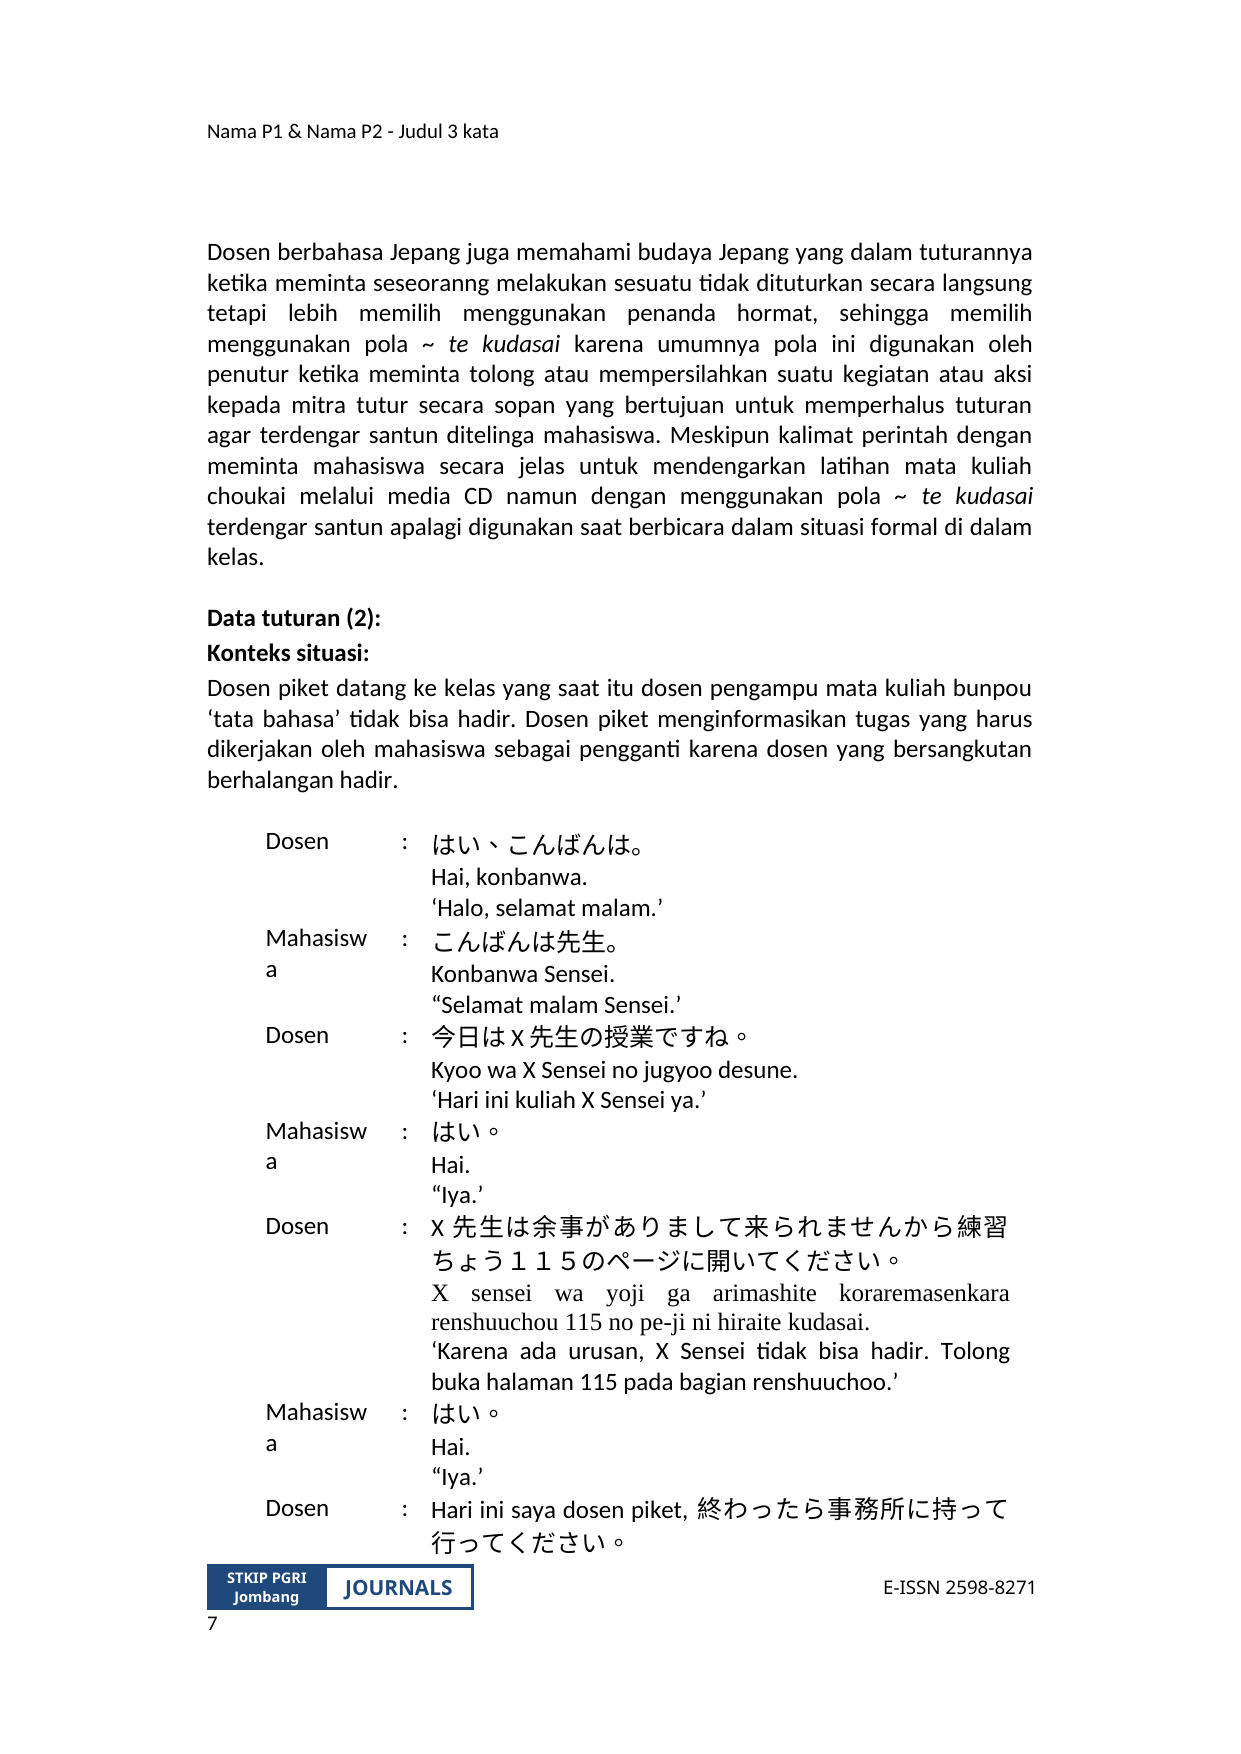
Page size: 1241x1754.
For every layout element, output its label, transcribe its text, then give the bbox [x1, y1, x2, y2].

text Data tuturan (2): [207, 602, 1033, 633]
table_header Dosen [254, 825, 390, 922]
table_header はい、こんばんは。 Hai, konbanwa. ‘Halo, selamat malam.’ [420, 825, 1022, 922]
table_cell はい。 Hai. “Iya.’ [420, 1397, 1022, 1492]
table_cell Mahasiswa [254, 1397, 390, 1492]
text Konteks situasi: [207, 637, 1033, 668]
table_cell : [390, 1397, 419, 1492]
text Dosen piket datang ke kelas yang saat itu dosen pengampu mata kuliah bunpou ‘tata bahasa’ tidak bisa hadir. Dosen piket menginformasikan tugas yang harus dikerjakan oleh mahasiswa sebagai pengganti karena dosen yang bersangkutan berhalangan hadir. [207, 672, 1033, 794]
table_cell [420, 1492, 1022, 1560]
text Dosen berbahasa Jepang juga memahami budaya Jepang yang dalam tuturannya ketika meminta seseoranng melakukan sesuatu tidak dituturkan secara langsung tetapi lebih memilih menggunakan penanda hormat, sehingga memilih menggunakan pola ~ te kudasai karena umumnya pola ini digunakan oleh penutur ketika meminta tolong atau mempersilahkan suatu kegiatan atau aksi kepada mitra tutur secara sopan yang bertujuan untuk memperhalus tuturan agar terdengar santun ditelinga mahasiswa. Meskipun kalimat perintah dengan meminta mahasiswa secara jelas untuk mendengarkan latihan mata kuliah choukai melalui media CD namun dengan menggunakan pola ~ te kudasai terdengar santun apalagi digunakan saat berbicara dalam situasi formal di dalam kelas. [207, 236, 1033, 572]
table_cell X 先生は余事がありまして来られませんから練習ちょう１１５のページに開いてください。 X sensei wa yoji ga arimashite koraremasenkara renshuuchou 115 no pe-ji ni hiraite kudasai. ‘Karena ada urusan, X Sensei tidak bisa hadir. Tolong buka halaman 115 pada bagian renshuuchoo.’ [420, 1210, 1022, 1397]
table_cell : [390, 1492, 419, 1560]
table_header : [390, 825, 419, 922]
table_cell : [390, 1210, 419, 1397]
table_cell こんばんは先生。 Konbanwa Sensei. “Selamat malam Sensei.’ [420, 923, 1022, 1020]
table_cell はい。 Hai. “Iya.’ [420, 1115, 1022, 1210]
table_cell : [390, 1115, 419, 1210]
table_cell Dosen [254, 1020, 390, 1115]
table_cell : [390, 923, 419, 1020]
table_cell Mahasiswa [254, 923, 390, 1020]
table_cell Dosen [254, 1492, 390, 1560]
table_cell Mahasiswa [254, 1115, 390, 1210]
table_cell Dosen [254, 1210, 390, 1397]
table_cell : [390, 1020, 419, 1115]
table_cell 今日はX先生の授業ですね。 Kyoo wa X Sensei no jugyoo desune. ‘Hari ini kuliah X Sensei ya.’ [420, 1020, 1022, 1115]
